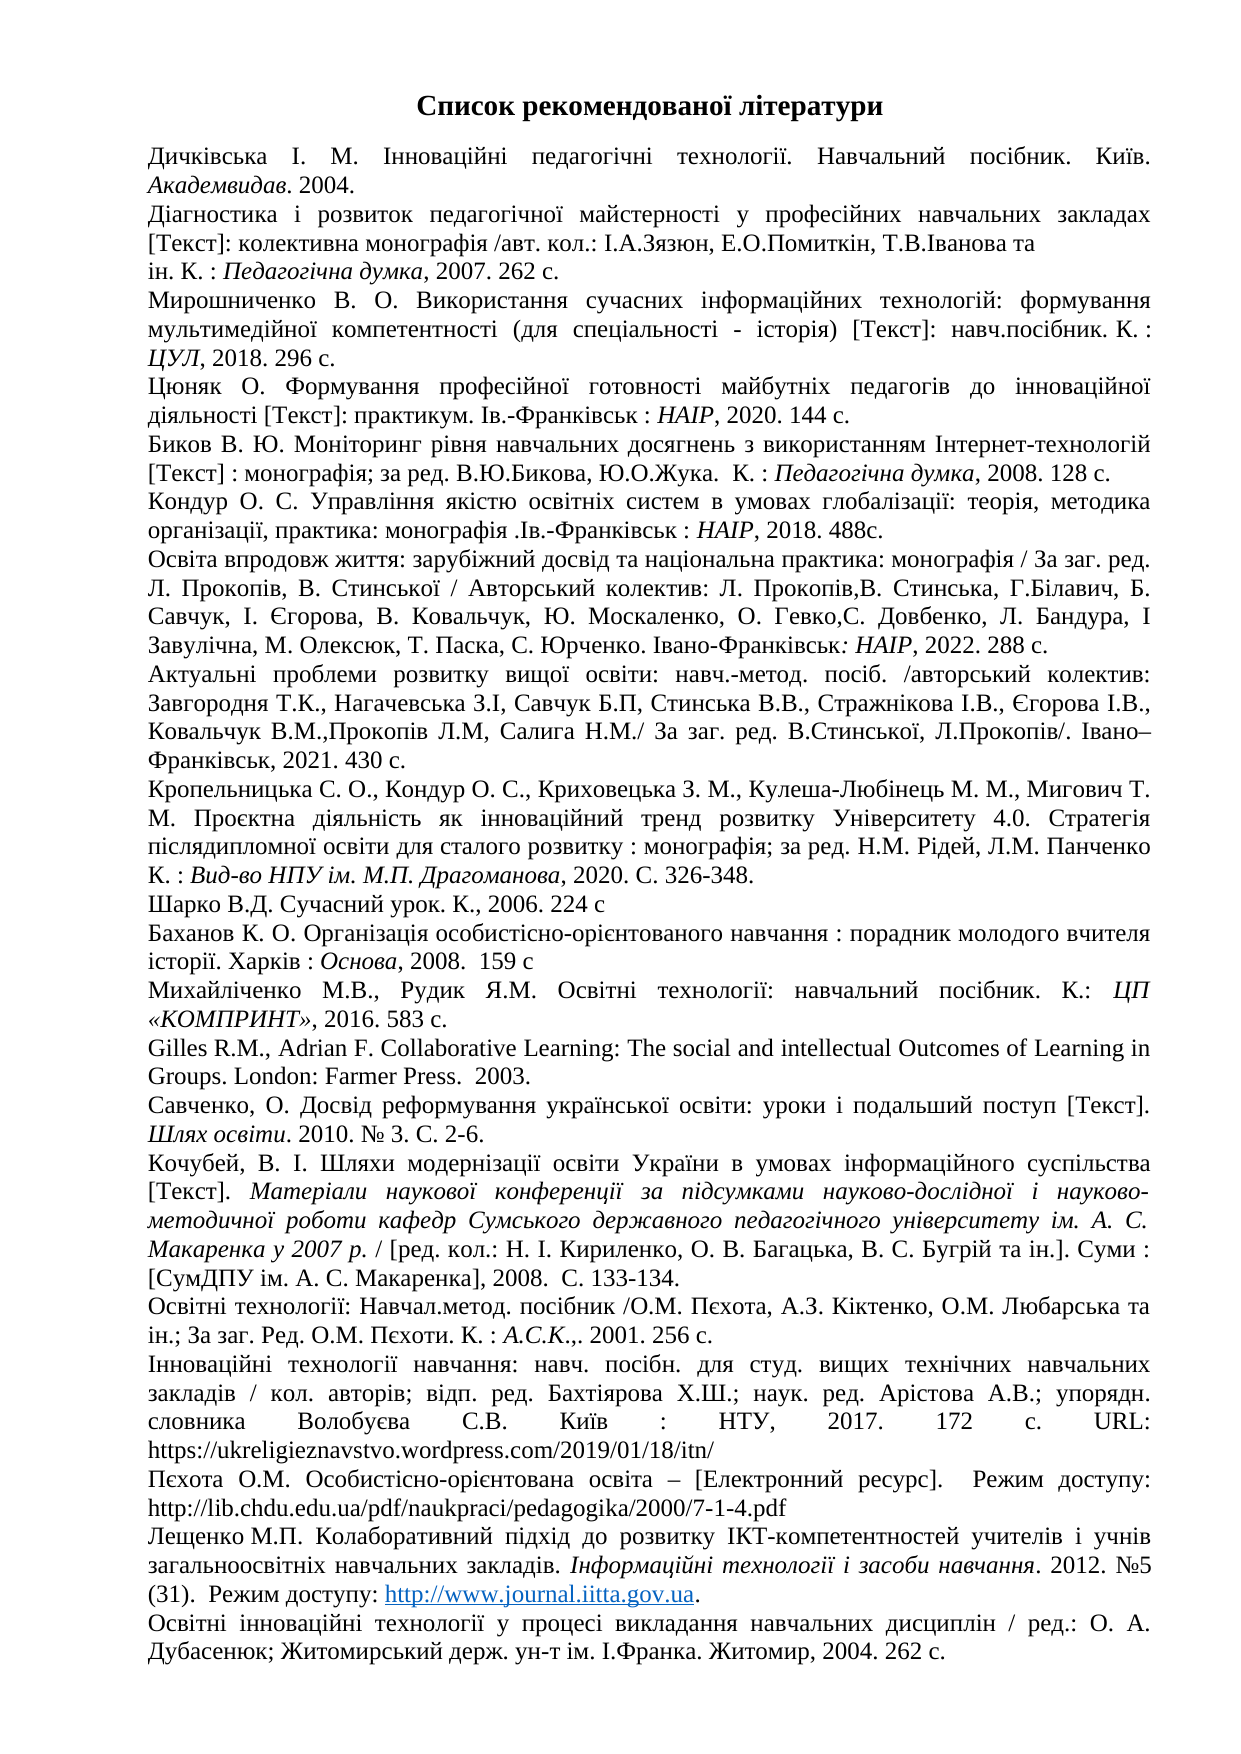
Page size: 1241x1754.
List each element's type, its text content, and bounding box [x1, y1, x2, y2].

text ін. К. : Педагогічна думка, 2007. 262 с. [148, 256, 1152, 285]
text Баханов К. О. Організація особистісно-орієнтованого навчання : порадник молодого вчителя історії. Харків : Основа, 2008. 159 с [148, 918, 1152, 975]
text Освітні інноваційні технології у процесі викладання навчальних дисциплін / ред.: О. А. Дубасенюк; Житомирський держ. ун-т ім. І.Франка. Житомир, 2004. 262 c. [148, 1608, 1152, 1665]
text Освітні технології: Навчал.метод. посібник /О.М. Пєхота, А.З. Кіктенко, О.М. Любарська та ін.; За заг. Ред. О.М. Пєхоти. К. : А.С.К.,. 2001. 256 с. [148, 1291, 1152, 1349]
text Діагностика і розвиток педагогічної майстерності у професійних навчальних закладах [Текст]: колективна монографія /авт. кол.: І.А.Зязюн, Е.О.Помиткін, Т.В.Іванова та [148, 199, 1152, 256]
text Кочубей, В. І. Шляхи модернізації освіти України в умовах інформаційного суспільства [Текст]. Матеріали наукової конференції за підсумками науково-дослідної і науково-методичної роботи кафедр Сумського державного педагогічного університету ім. А. С. Макаренка у 2007 р. / [ред. кол.: Н. І. Кириленко, О. В. Багацька, В. С. Бугрій та ін.]. Суми : [СумДПУ ім. А. С. Макаренка], 2008. С. 133-134. [148, 1148, 1152, 1291]
text Биков В. Ю. Моніторинг рівня навчальних досягнень з використанням Інтернет-технологій [Текст] : монографія; за ред. В.Ю.Бикова, Ю.О.Жука. К. : Педагогічна думка, 2008. 128 с. [148, 429, 1152, 486]
text Цюняк О. Формування професійної готовності майбутніх педагогів до інноваційної діяльності [Текст]: практикум. Ів.-Франківськ : НАІР, 2020. 144 с. [148, 371, 1152, 429]
text Михайліченко М.В., Рудик Я.М. Освітні технології: навчальний посібник. К.: ЦП «КОМПРИНТ», 2016. 583 с. [148, 975, 1152, 1033]
text Пєхота О.М. Особистісно-орієнтована освіта – [Електронний ресурс]. Режим доступу: http://lib.chdu.edu.ua/pdf/naukpraci/pedagogika/2000/7-1-4.pdf [148, 1464, 1152, 1521]
text Савченко, О. Досвід реформування української освіти: уроки і подальший поступ [Текст]. Шлях освіти. 2010. № 3. С. 2-6. [148, 1090, 1152, 1148]
text Шарко В.Д. Сучасний урок. К., 2006. 224 с [148, 889, 1152, 918]
text Інноваційні технології навчання: навч. посібн. для студ. вищих технічних навчальних закладів / кол. авторів; відп. ред. Бахтіярова Х.Ш.; наук. ред. Арістова А.В.; упорядн. словника Волобуєва С.В. Київ : НТУ, 2017. 172 с. URL: https://ukreligieznavstvo.wordpress.com/2019/01/18/itn/ [148, 1349, 1152, 1464]
text Дичківська І. М. Інноваційні педагогічні технології. Навчальний посібник. Київ. Академвидав. 2004. [148, 141, 1152, 199]
text Gilles R.M., Adrian F. Collaborative Learning: The social and intellectual Outcomes of Learning in Groups. London: Farmer Press. 2003. [148, 1033, 1152, 1090]
text Мирошниченко В. О. Використання сучасних інформаційних технологій: формування мультимедійної компетентності (для спеціальності - історія) [Текст]: навч.посібник. К. : ЦУЛ, 2018. 296 с. [148, 285, 1152, 371]
text Кондур О. С. Управління якістю освітніх систем в умовах глобалізації: теорія, методика організації, практика: монографія .Ів.-Франківськ : НАІР, 2018. 488с. [148, 486, 1152, 544]
text Лещенко М.П. Колаборативний підхід до розвитку ІКТ-компетентностей учителів і учнів загальноосвітніх навчальних закладів. Інформаційні технології і засоби навчання. 2012. №5 (31). Режим доступу: http://www.journal.iitta.gov.ua. [148, 1521, 1152, 1608]
text Освіта впродовж життя: зарубіжний досвід та національна практика: монографія / За заг. ред. Л. Прокопів, В. Стинської / Авторський колектив: Л. Прокопів,В. Стинська, Г.Білавич, Б. Савчук, І. Єгорова, В. Ковальчук, Ю. Москаленко, О. Гевко,С. Довбенко, Л. Бандура, І Завулічна, М. Олексюк, Т. Паска, С. Юрченко. Івано-Франківськ: НАІР, 2022. 288 с. [148, 544, 1152, 659]
text Кропельницька С. О., Кондур О. С., Криховецька З. М., Кулеша-Любінець М. М., Мигович Т. М. Проєктна діяльність як інноваційний тренд розвитку Університету 4.0. Стратегія післядипломної освіти для сталого розвитку : монографія; за ред. Н.М. Рідей, Л.М. Панченко К. : Вид-во НПУ ім. М.П. Драгоманова, 2020. С. 326-348. [148, 774, 1152, 889]
text Список рекомендованої літератури [148, 88, 1152, 122]
text Актуальні проблеми розвитку вищої освіти: навч.-метод. посіб. /авторський колектив: Завгородня Т.К., Нагачевська З.І, Савчук Б.П, Cтинська В.В., Стражнікова І.В., Єгорова І.В., Ковальчук В.М.,Прокопів Л.М, Салига Н.М./ За заг. ред. В.Стинської, Л.Прокопів/. Івано–Франківськ, 2021. 430 c. [148, 659, 1152, 774]
